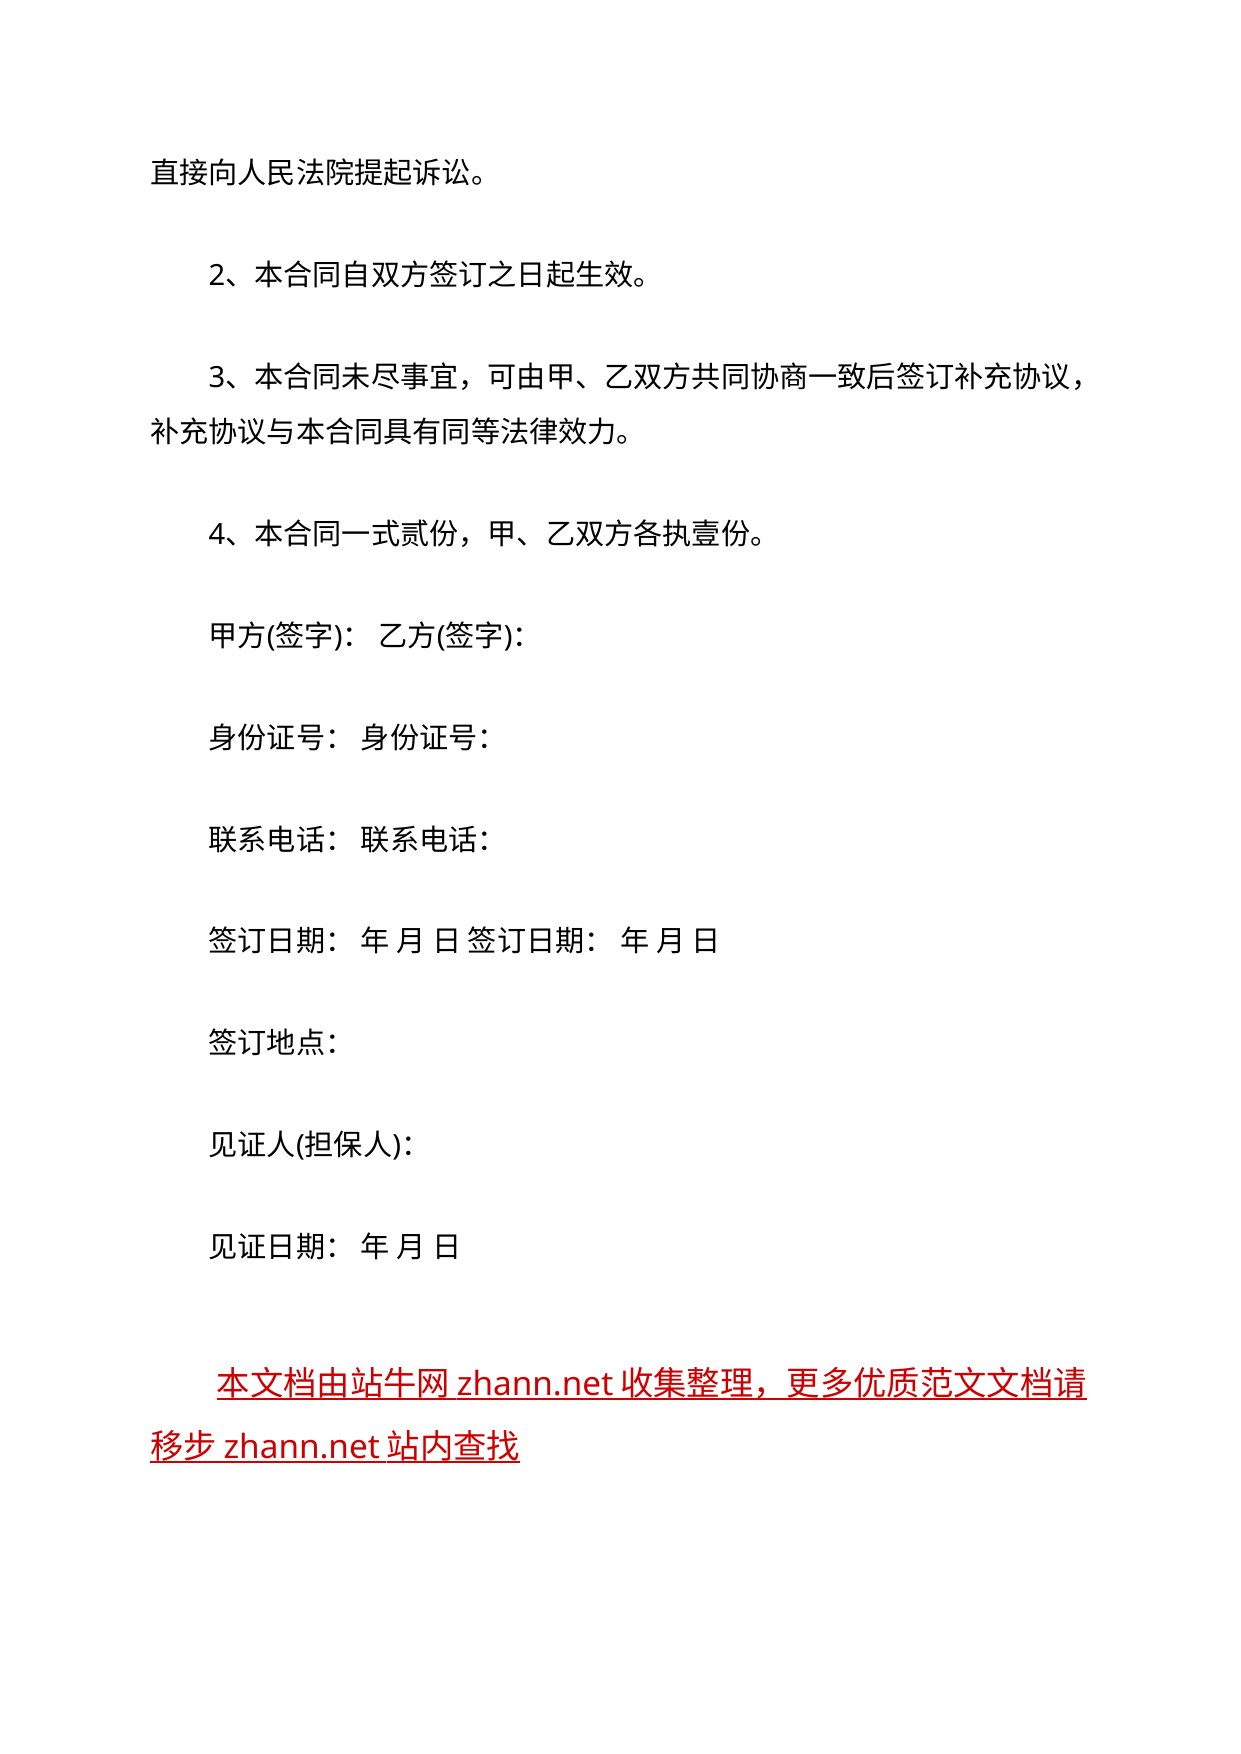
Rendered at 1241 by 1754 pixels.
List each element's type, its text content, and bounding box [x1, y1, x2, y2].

text 本文档由站牛网zhann.net收集整理，更多优质范文文档请移步zhann.net站内查找 [150, 1357, 1090, 1468]
text 签订地点： [150, 1020, 1090, 1062]
text 3、本合同未尽事宜，可由甲、乙双方共同协商一致后签订补充协议，补充协议与本合同具有同等法律效力。 [150, 354, 1090, 451]
text 签订日期： 年 月 日 签订日期： 年 月 日 [150, 918, 1090, 960]
text 甲方(签字)： 乙方(签字)： [150, 612, 1090, 655]
text 见证日期： 年 月 日 [150, 1223, 1090, 1266]
text 身份证号： 身份证号： [150, 714, 1090, 757]
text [150, 150, 1090, 192]
text 4、本合同一式贰份，甲、乙双方各执壹份。 [150, 511, 1090, 553]
text 2、本合同自双方签订之日起生效。 [150, 252, 1090, 294]
text 见证人(担保人)： [150, 1122, 1090, 1164]
text 联系电话： 联系电话： [150, 816, 1090, 858]
